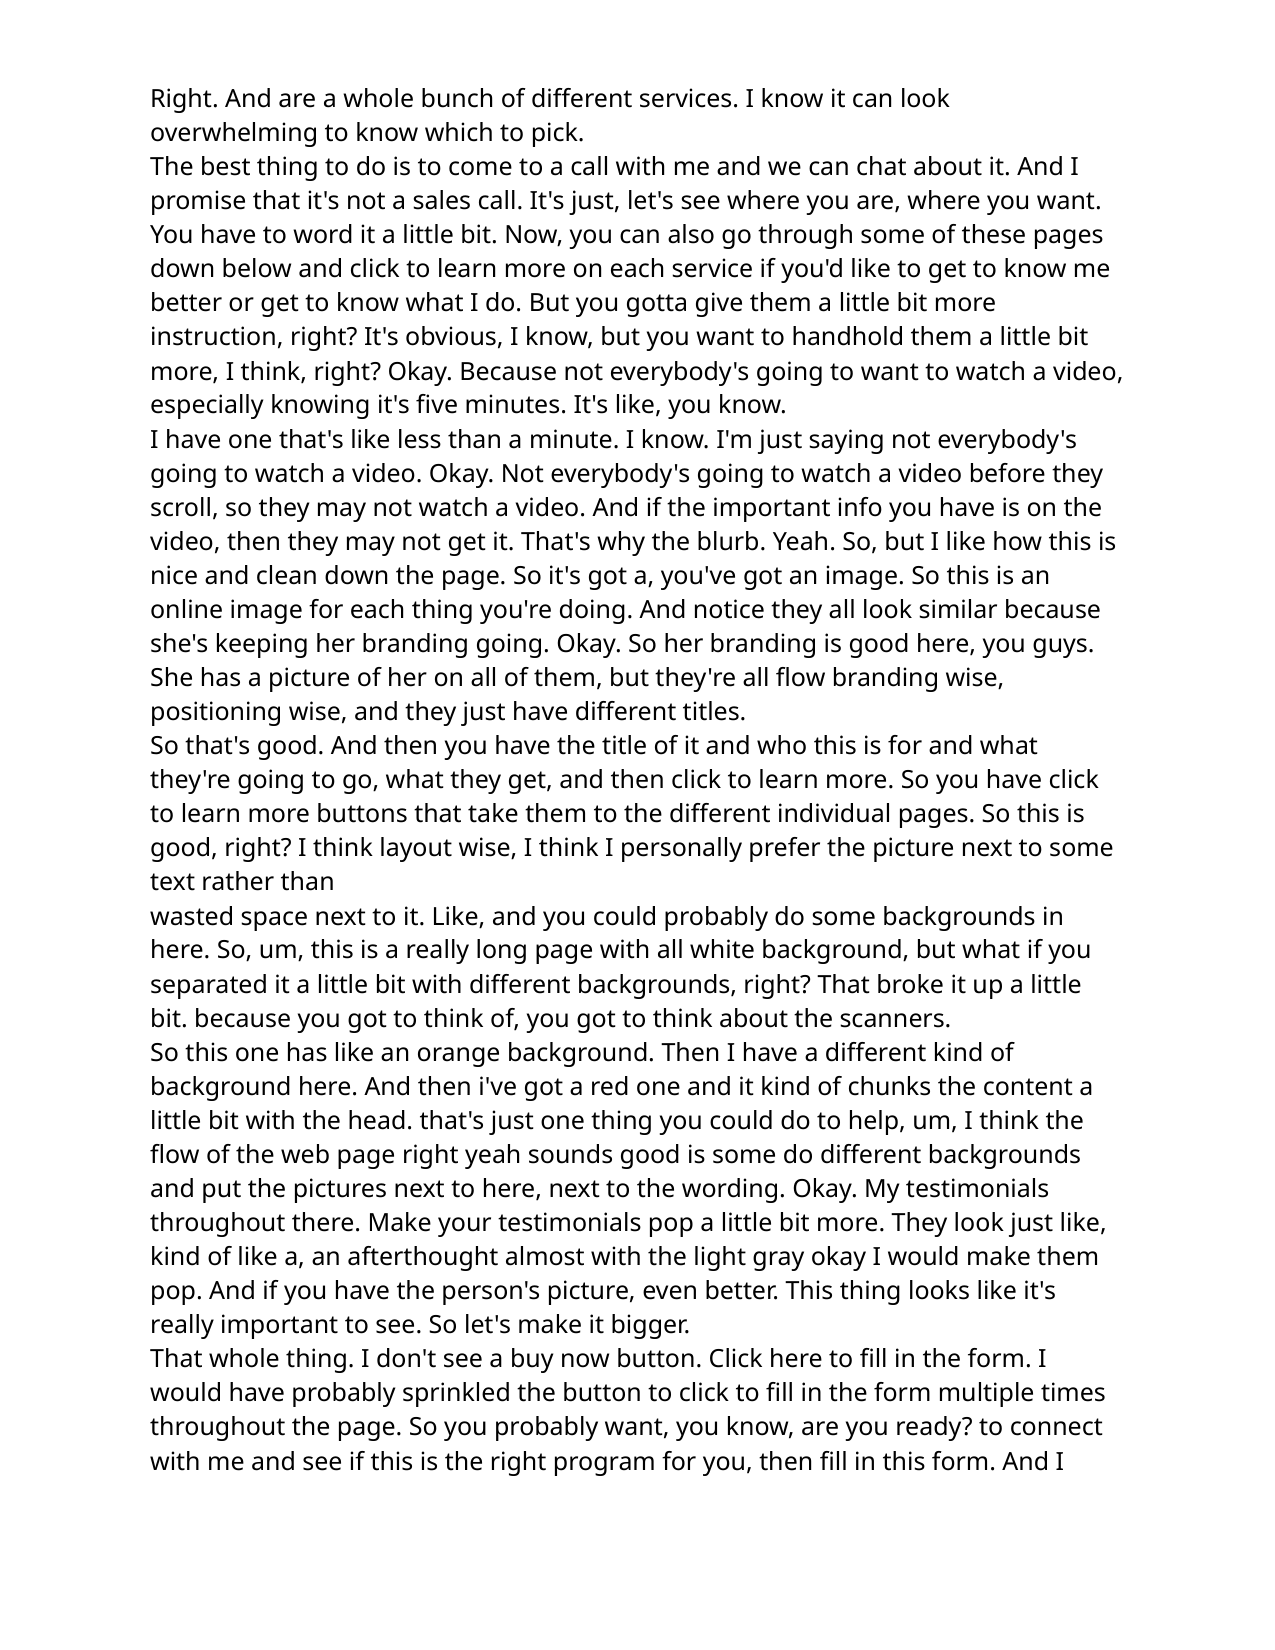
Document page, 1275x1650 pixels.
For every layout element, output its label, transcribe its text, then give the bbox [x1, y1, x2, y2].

text wasted space next to it. Like, and you could probably do some backgrounds in here. So, um, this is a really long page with all white background, but what if you separated it a little bit with different backgrounds, right? That broke it up a little bit. because you got to think of, you got to think about the scanners. [150, 898, 1125, 1034]
text I have one that's like less than a minute. I know. I'm just saying not everybody's going to watch a video. Okay. Not everybody's going to watch a video before they scroll, so they may not watch a video. And if the important info you have is on the video, then they may not get it. That's why the blurb. Yeah. So, but I like how this is nice and clean down the page. So it's got a, you've got an image. So this is an online image for each thing you're doing. And notice they all look similar because she's keeping her branding going. Okay. So her branding is good here, you guys. She has a picture of her on all of them, but they're all flow branding wise, positioning wise, and they just have different titles. [150, 421, 1125, 728]
text So that's good. And then you have the title of it and who this is for and what they're going to go, what they get, and then click to learn more. So you have click to learn more buttons that take them to the different individual pages. So this is good, right? I think layout wise, I think I personally prefer the picture next to some text rather than [150, 728, 1125, 898]
text The best thing to do is to come to a call with me and we can chat about it. And I promise that it's not a sales call. It's just, let's see where you are, where you want. You have to word it a little bit. Now, you can also go through some of these pages down below and click to learn more on each service if you'd like to get to know me better or get to know what I do. But you gotta give them a little bit more instruction, right? It's obvious, I know, but you want to handhold them a little bit more, I think, right? Okay. Because not everybody's going to want to watch a video, especially knowing it's five minutes. It's like, you know. [150, 149, 1125, 421]
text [150, 81, 1125, 149]
text So this one has like an orange background. Then I have a different kind of background here. And then i've got a red one and it kind of chunks the content a little bit with the head. that's just one thing you could do to help, um, I think the flow of the web page right yeah sounds good is some do different backgrounds and put the pictures next to here, next to the wording. Okay. My testimonials throughout there. Make your testimonials pop a little bit more. They look just like, kind of like a, an afterthought almost with the light gray okay I would make them pop. And if you have the person's picture, even better. This thing looks like it's really important to see. So let's make it bigger. [150, 1034, 1125, 1341]
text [150, 1341, 1125, 1477]
